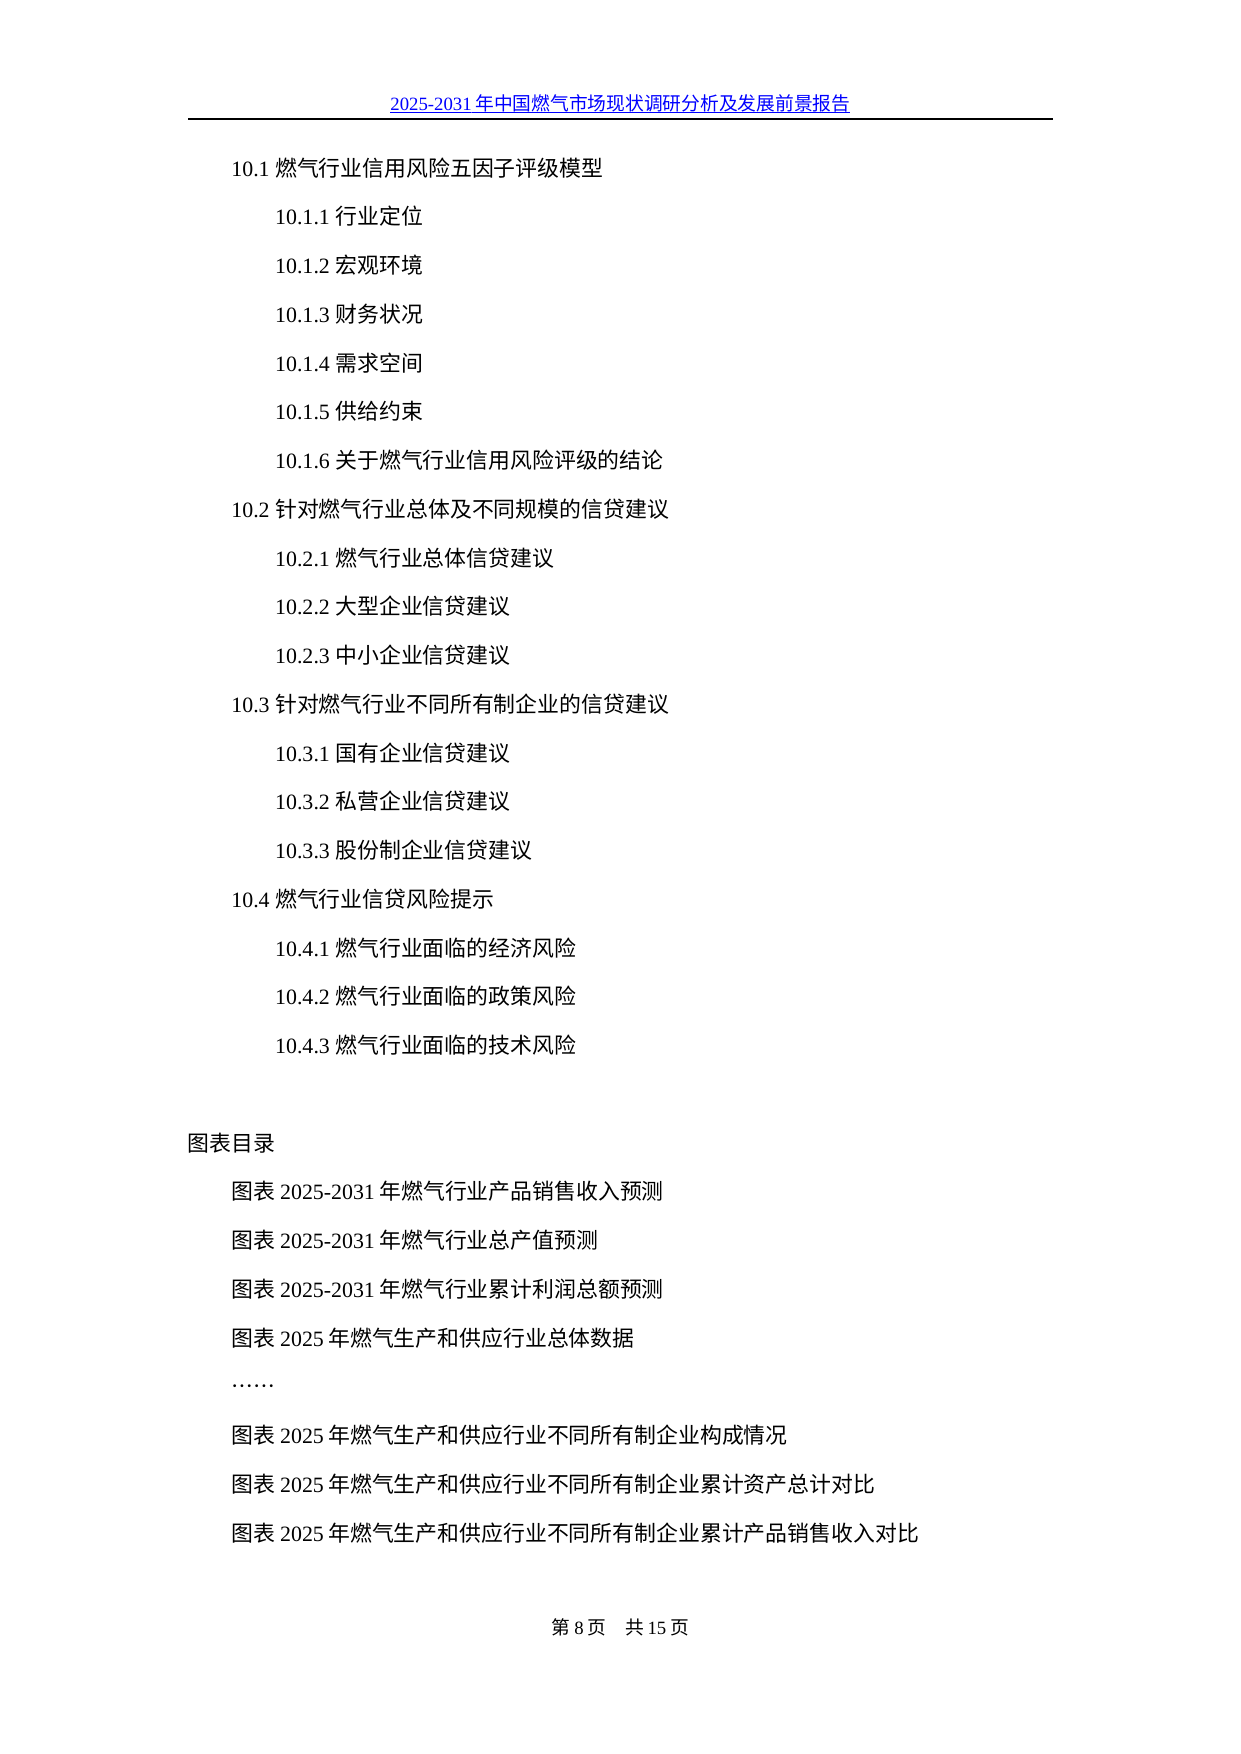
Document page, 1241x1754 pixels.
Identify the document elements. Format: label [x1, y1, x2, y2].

text [187, 150, 1053, 1548]
